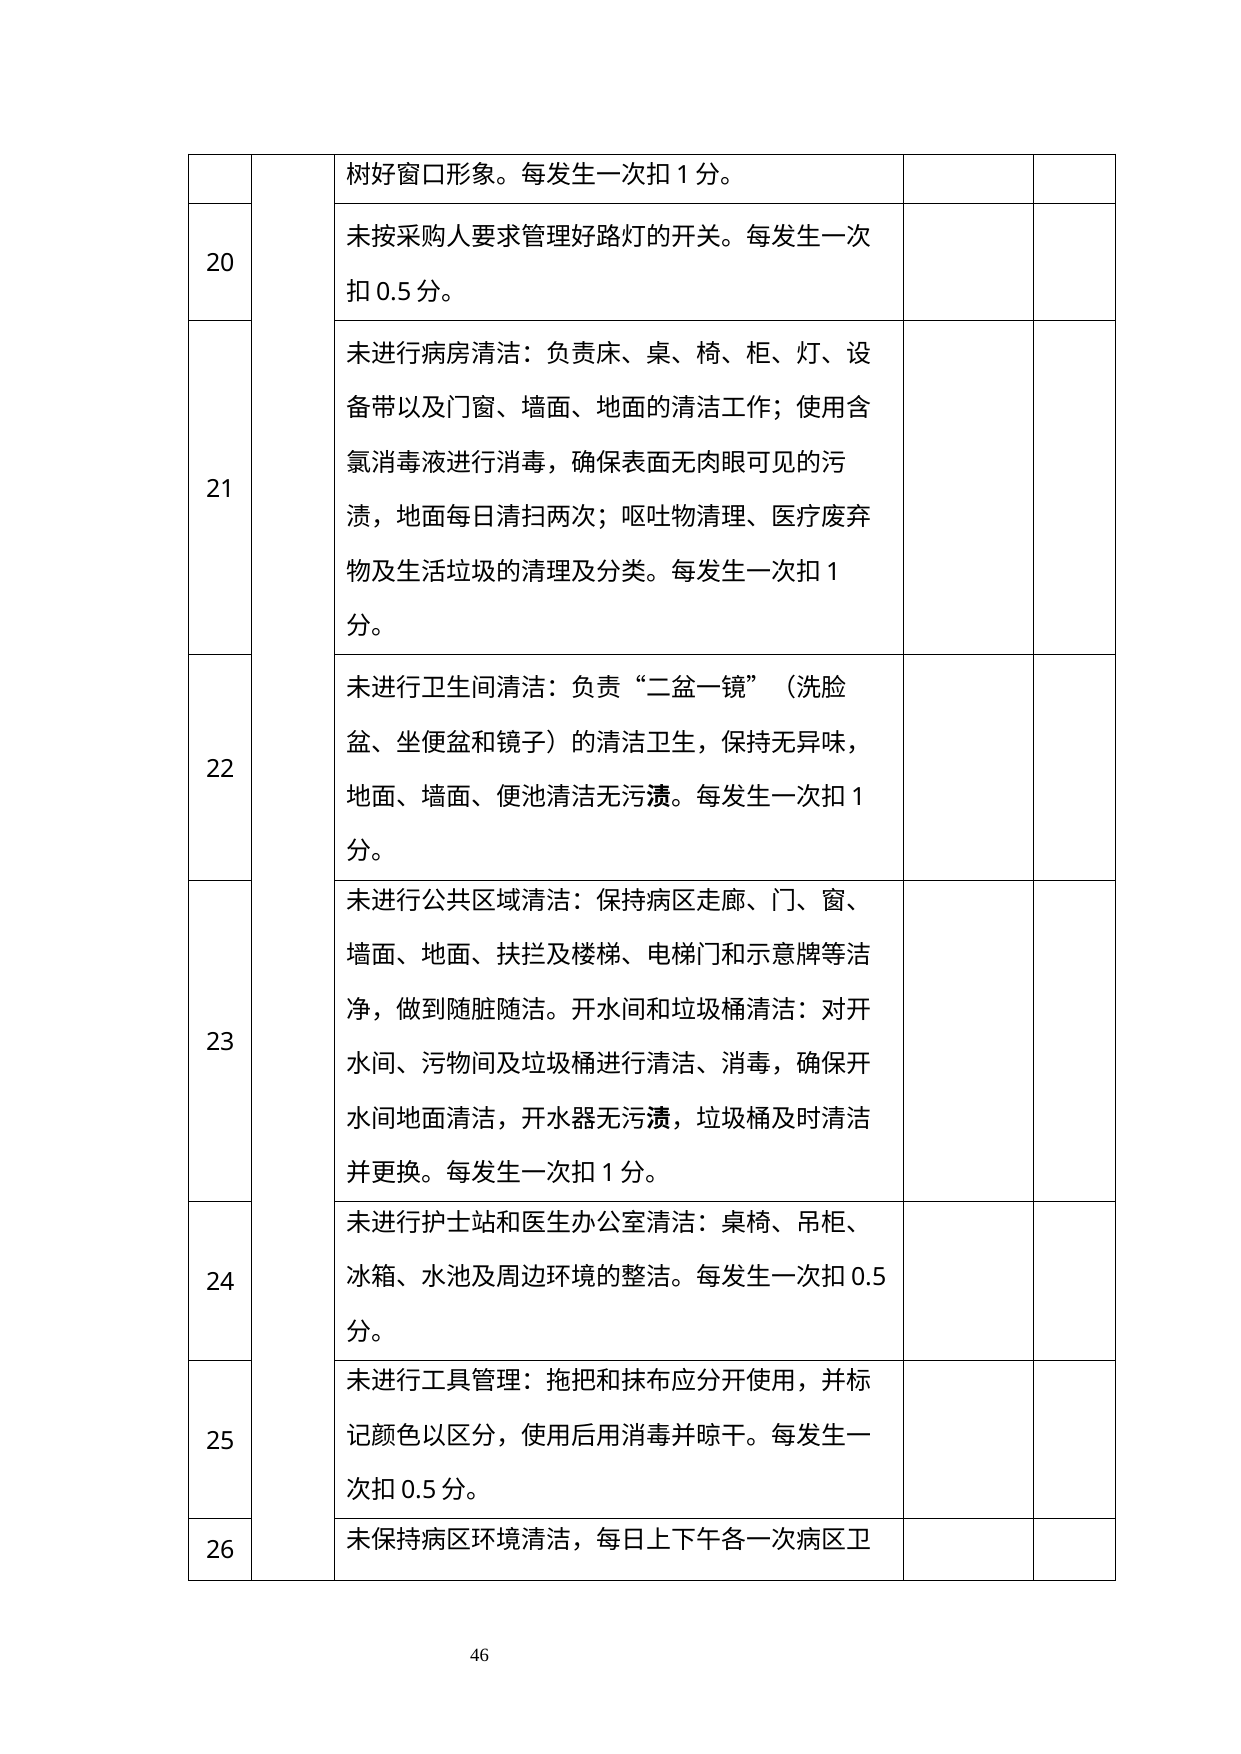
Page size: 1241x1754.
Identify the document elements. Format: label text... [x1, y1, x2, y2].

table_cell [1034, 655, 1115, 879]
table_cell 26 [189, 1519, 251, 1580]
table_cell [1034, 321, 1115, 654]
table_cell [1034, 1202, 1115, 1360]
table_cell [335, 155, 903, 203]
table_cell 24 [189, 1202, 251, 1360]
table_cell [1034, 1361, 1115, 1518]
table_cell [335, 1519, 903, 1580]
table_cell 未进行公共区域清洁：保持病区走廊、门、窗、墙面、地面、扶拦及楼梯、电梯门和示意牌等洁净，做到随脏随洁。开水间和垃圾桶清洁：对开水间、污物间及垃圾桶进行清洁、消毒，确保开水间地面清洁，开水器无污渍，垃圾桶及时清洁并更换。每发生一次扣1分。 [335, 881, 903, 1201]
table_cell [1034, 155, 1115, 203]
table_cell [904, 155, 1033, 203]
table_cell 25 [189, 1361, 251, 1518]
table_cell [904, 1519, 1033, 1580]
table_cell [1034, 204, 1115, 320]
table_cell 22 [189, 655, 251, 879]
table_cell 19 [189, 155, 251, 203]
table_cell [904, 1361, 1033, 1518]
table_cell 21 [189, 321, 251, 654]
table_cell [904, 655, 1033, 879]
table_cell [904, 881, 1033, 1201]
table_cell 未进行工具管理：拖把和抹布应分开使用，并标记颜色以区分，使用后用消毒并晾干。每发生一次扣0.5分。 [335, 1361, 903, 1518]
table_cell 20 [189, 204, 251, 320]
table_cell [904, 321, 1033, 654]
table_cell [1034, 881, 1115, 1201]
table_cell [904, 204, 1033, 320]
table_cell 未进行卫生间清洁：负责“二盆一镜”（洗脸盆、坐便盆和镜子）的清洁卫生，保持无异味，地面、墙面、便池清洁无污渍。每发生一次扣1分。 [335, 655, 903, 879]
table_cell 未按采购人要求管理好路灯的开关。每发生一次扣0.5分。 [335, 204, 903, 320]
table_cell [1034, 1519, 1115, 1580]
table_cell [904, 1202, 1033, 1360]
table_cell 23 [189, 881, 251, 1201]
table_cell 未进行病房清洁：负责床、桌、椅、柜、灯、设备带以及门窗、墙面、地面的清洁工作；使用含氯消毒液进行消毒，确保表面无肉眼可见的污渍，地面每日清扫两次；呕吐物清理、医疗废弃物及生活垃圾的清理及分类。每发生一次扣1分。 [335, 321, 903, 654]
table_cell 未进行护士站和医生办公室清洁：桌椅、吊柜、冰箱、水池及周边环境的整洁。每发生一次扣0.5分。 [335, 1202, 903, 1360]
